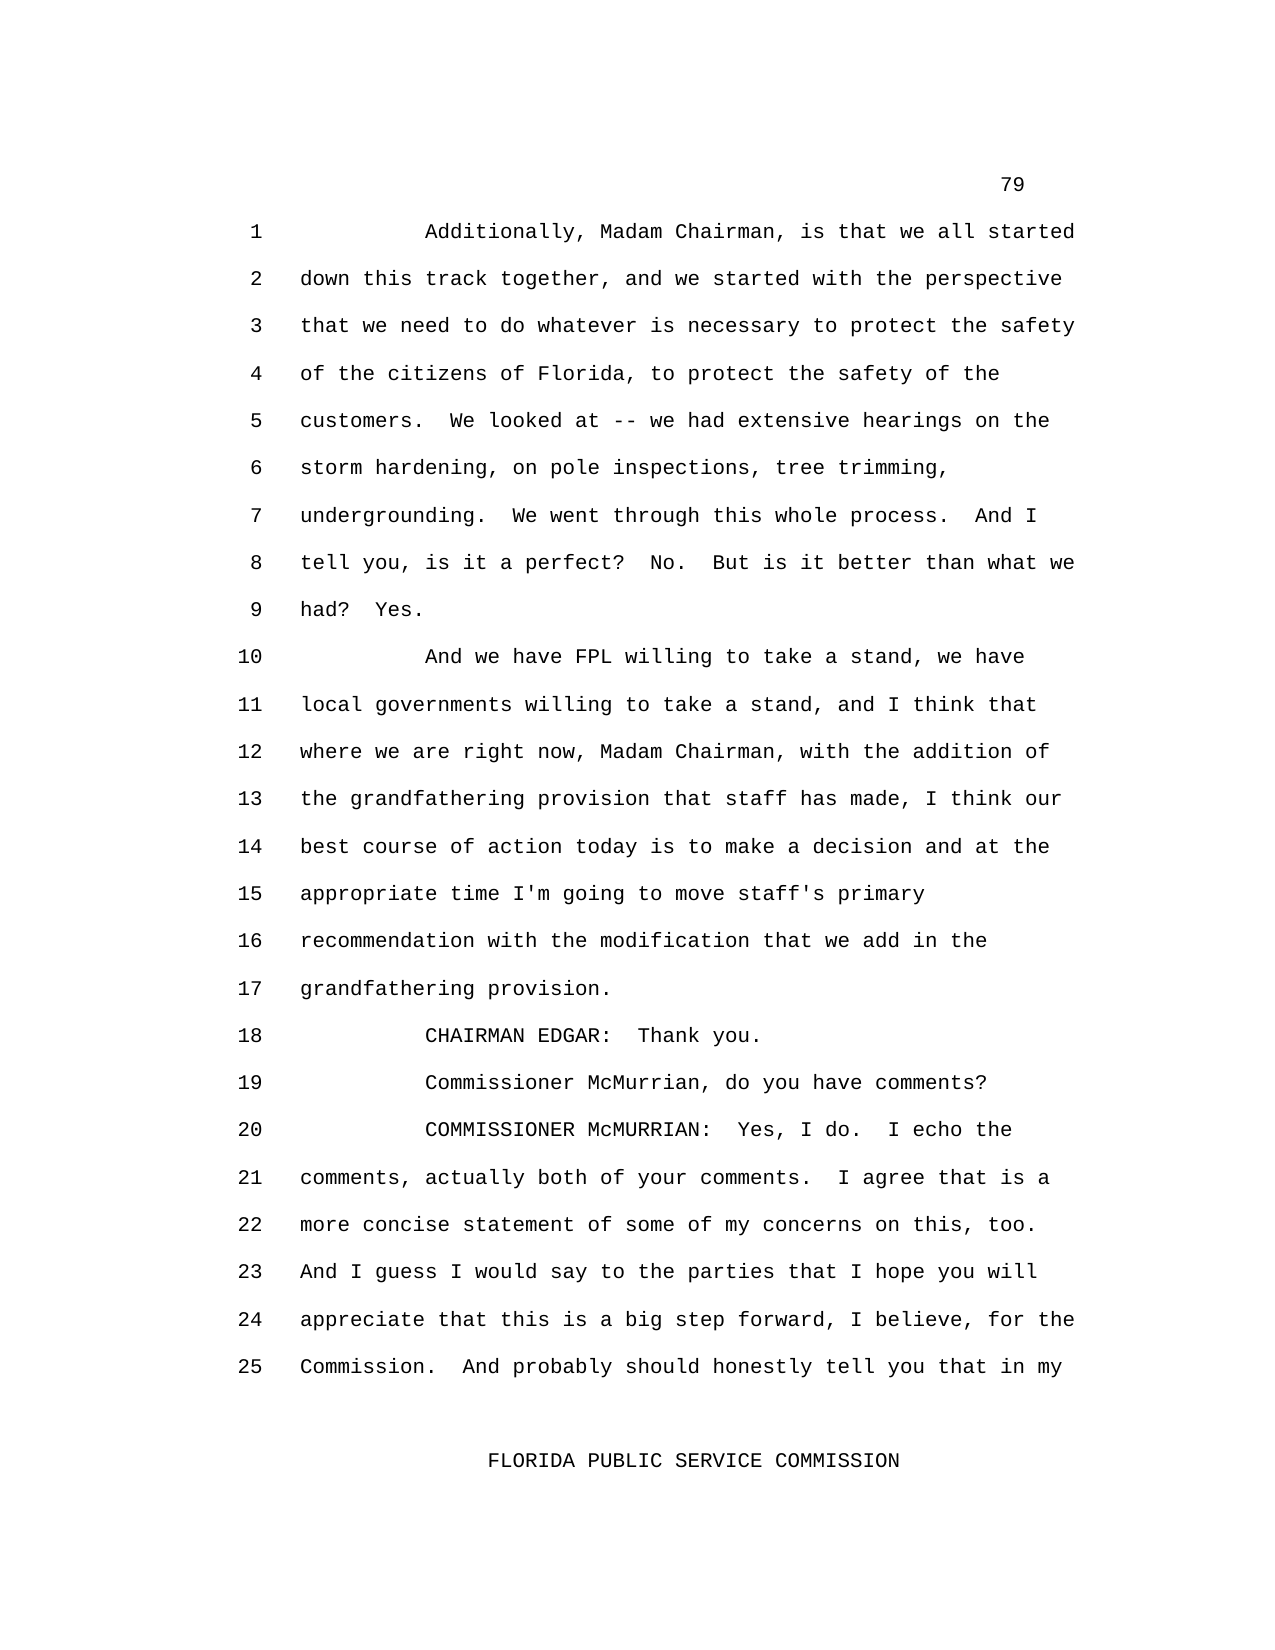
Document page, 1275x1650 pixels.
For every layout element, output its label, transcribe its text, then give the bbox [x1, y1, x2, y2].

text 15 appropriate time I'm going to move staff's primary [137, 883, 1138, 907]
text 8 tell you, is it a perfect? No. But is it better than what we [137, 552, 1138, 576]
text 21 comments, actually both of your comments. I agree that is a [137, 1167, 1138, 1190]
text 25 Commission. And probably should honestly tell you that in my [137, 1356, 1138, 1379]
text 19 Commissioner McMurrian, do you have comments? [137, 1072, 1138, 1096]
text 24 appreciate that this is a big step forward, I believe, for the [137, 1309, 1138, 1332]
text 16 recommendation with the modification that we add in the [137, 930, 1138, 954]
text 7 undergrounding. We went through this whole process. And I [137, 505, 1138, 528]
text 9 had? Yes. [137, 599, 1138, 623]
text 17 grandfathering provision. [137, 978, 1138, 1001]
text 14 best course of action today is to make a decision and at the [137, 836, 1138, 859]
text 18 CHAIRMAN EDGAR: Thank you. [137, 1025, 1138, 1048]
text 2 down this track together, and we started with the perspective [137, 268, 1138, 292]
text 23 And I guess I would say to the parties that I hope you will [137, 1261, 1138, 1285]
text 11 local governments willing to take a stand, and I think that [137, 694, 1138, 717]
text 20 COMMISSIONER McMURRIAN: Yes, I do. I echo the [137, 1119, 1138, 1143]
text 79 [137, 174, 1138, 197]
text 12 where we are right now, Madam Chairman, with the addition of [137, 741, 1138, 765]
text 22 more concise statement of some of my concerns on this, too. [137, 1214, 1138, 1238]
text 10 And we have FPL willing to take a stand, we have [137, 647, 1138, 670]
text 13 the grandfathering provision that staff has made, I think our [137, 788, 1138, 812]
text 4 of the citizens of Florida, to protect the safety of the [137, 363, 1138, 386]
text 6 storm hardening, on pole inspections, tree trimming, [137, 457, 1138, 481]
text 1 Additionally, Madam Chairman, is that we all started [137, 221, 1138, 244]
text 3 that we need to do whatever is necessary to protect the safety [137, 316, 1138, 339]
text FLORIDA PUBLIC SERVICE COMMISSION [137, 1451, 1138, 1474]
text 5 customers. We looked at -- we had extensive hearings on the [137, 410, 1138, 434]
